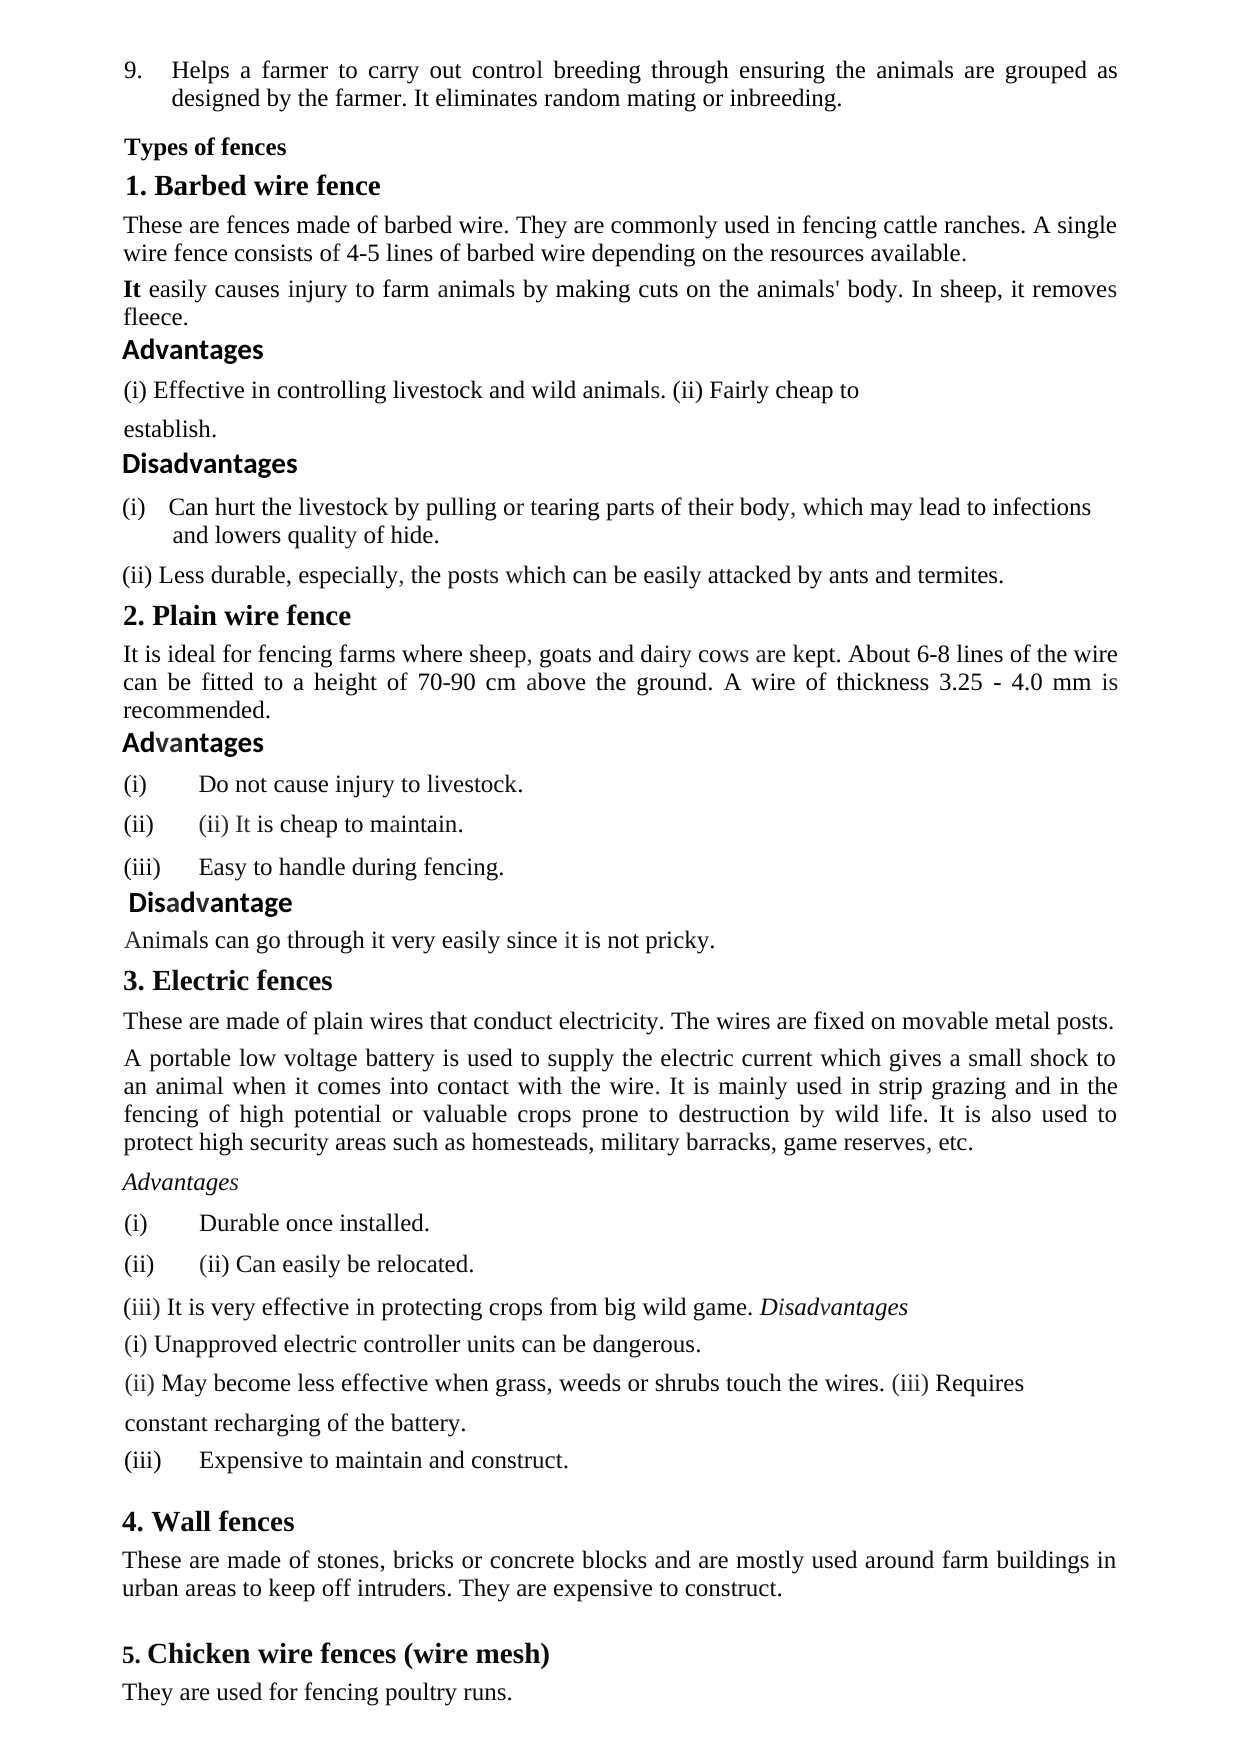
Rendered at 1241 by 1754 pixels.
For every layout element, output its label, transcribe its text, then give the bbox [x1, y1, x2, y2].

list Do not cause injury to livestock. [123, 760, 690, 800]
text 5. Chicken wire fences (wire mesh) [122, 1643, 410, 1669]
text Disadvantages [122, 446, 1118, 481]
text These are made of plain wires that conduct electricity. The wires are fixed on movable metal posts. [123, 1006, 1118, 1035]
text (i) Unapproved electric controller units can be dangerous. [124, 1324, 1118, 1360]
text (ii) May become less effective when grass, weeds or shrubs touch the wires. (iii) Requires constant recharging of the battery. [124, 1360, 1090, 1440]
text 4. Wall fences [122, 1512, 1118, 1537]
text (i) Can hurt the livestock by pulling or tearing parts of their body, which may lead to infections and lowers quality of hide. [122, 492, 1117, 549]
text Types of fences [124, 132, 1118, 161]
text They are used for fencing poultry runs. [122, 1679, 1118, 1706]
text 3. Electric fences [123, 956, 1118, 999]
text Advantages [122, 724, 1118, 760]
text 5. Chicken wire fences (wire mesh) [408, 1643, 545, 1669]
text 1. Barbed wire fence [125, 161, 1118, 203]
text Advantages [122, 1156, 1118, 1199]
text Disadvantage [122, 884, 1118, 919]
text (i) Effective in controlling livestock and wild animals. (ii) Fairly cheap to establish. [123, 367, 879, 446]
list (ii) It is cheap to maintain. [123, 800, 690, 841]
text Animals can go through it very easily since it is not pricky. [124, 919, 1118, 956]
text (ii) Less durable, especially, the posts which can be easily attacked by ants and termites. [122, 562, 1118, 589]
list Expensive to maintain and construct. [124, 1440, 1118, 1476]
text 5. Chicken wire fences (wire mesh) [542, 1643, 1118, 1669]
text (iii) It is very effective in protecting crops from big wild game. Disadvantages [123, 1280, 952, 1324]
list Easy to handle during fencing. [123, 841, 672, 884]
list (ii) Can easily be relocated. [124, 1240, 605, 1280]
text These are made of stones, bricks or concrete blocks and are mostly used around farm buildings in urban areas to keep off intruders. They are expensive to construct. [122, 1547, 1118, 1601]
text 2. Plain wire fence [123, 605, 1118, 630]
text Advantages [122, 331, 1118, 367]
text A portable low voltage battery is used to supply the electric current which gives a small shock to an animal when it comes into contact with the wire. It is mainly used in strip grazing and in the fencing of high potential or valuable crops prone to destruction by wild life. It is also used to protect high security areas such as homesteads, military barracks, game reserves, etc. [123, 1044, 1118, 1156]
text It easily causes injury to farm animals by making cuts on the animals' body. In sheep, it removes fleece. [123, 275, 1117, 331]
list Helps a farmer to carry out control breeding through ensuring the animals are grouped as designed by the farmer. It eliminates random mating or inbreeding. [124, 56, 1118, 112]
text It is ideal for fencing farms where sheep, goats and dairy cows are kept. About 6-8 lines of the wire can be fitted to a height of 70-90 cm above the ground. A wire of thickness 3.25 - 4.0 mm is recommended. [123, 640, 1118, 724]
list Durable once installed. [124, 1199, 605, 1240]
text These are fences made of barbed wire. They are commonly used in fencing cattle ranches. A single wire fence consists of 4-5 lines of barbed wire depending on the resources available. [123, 211, 1117, 267]
